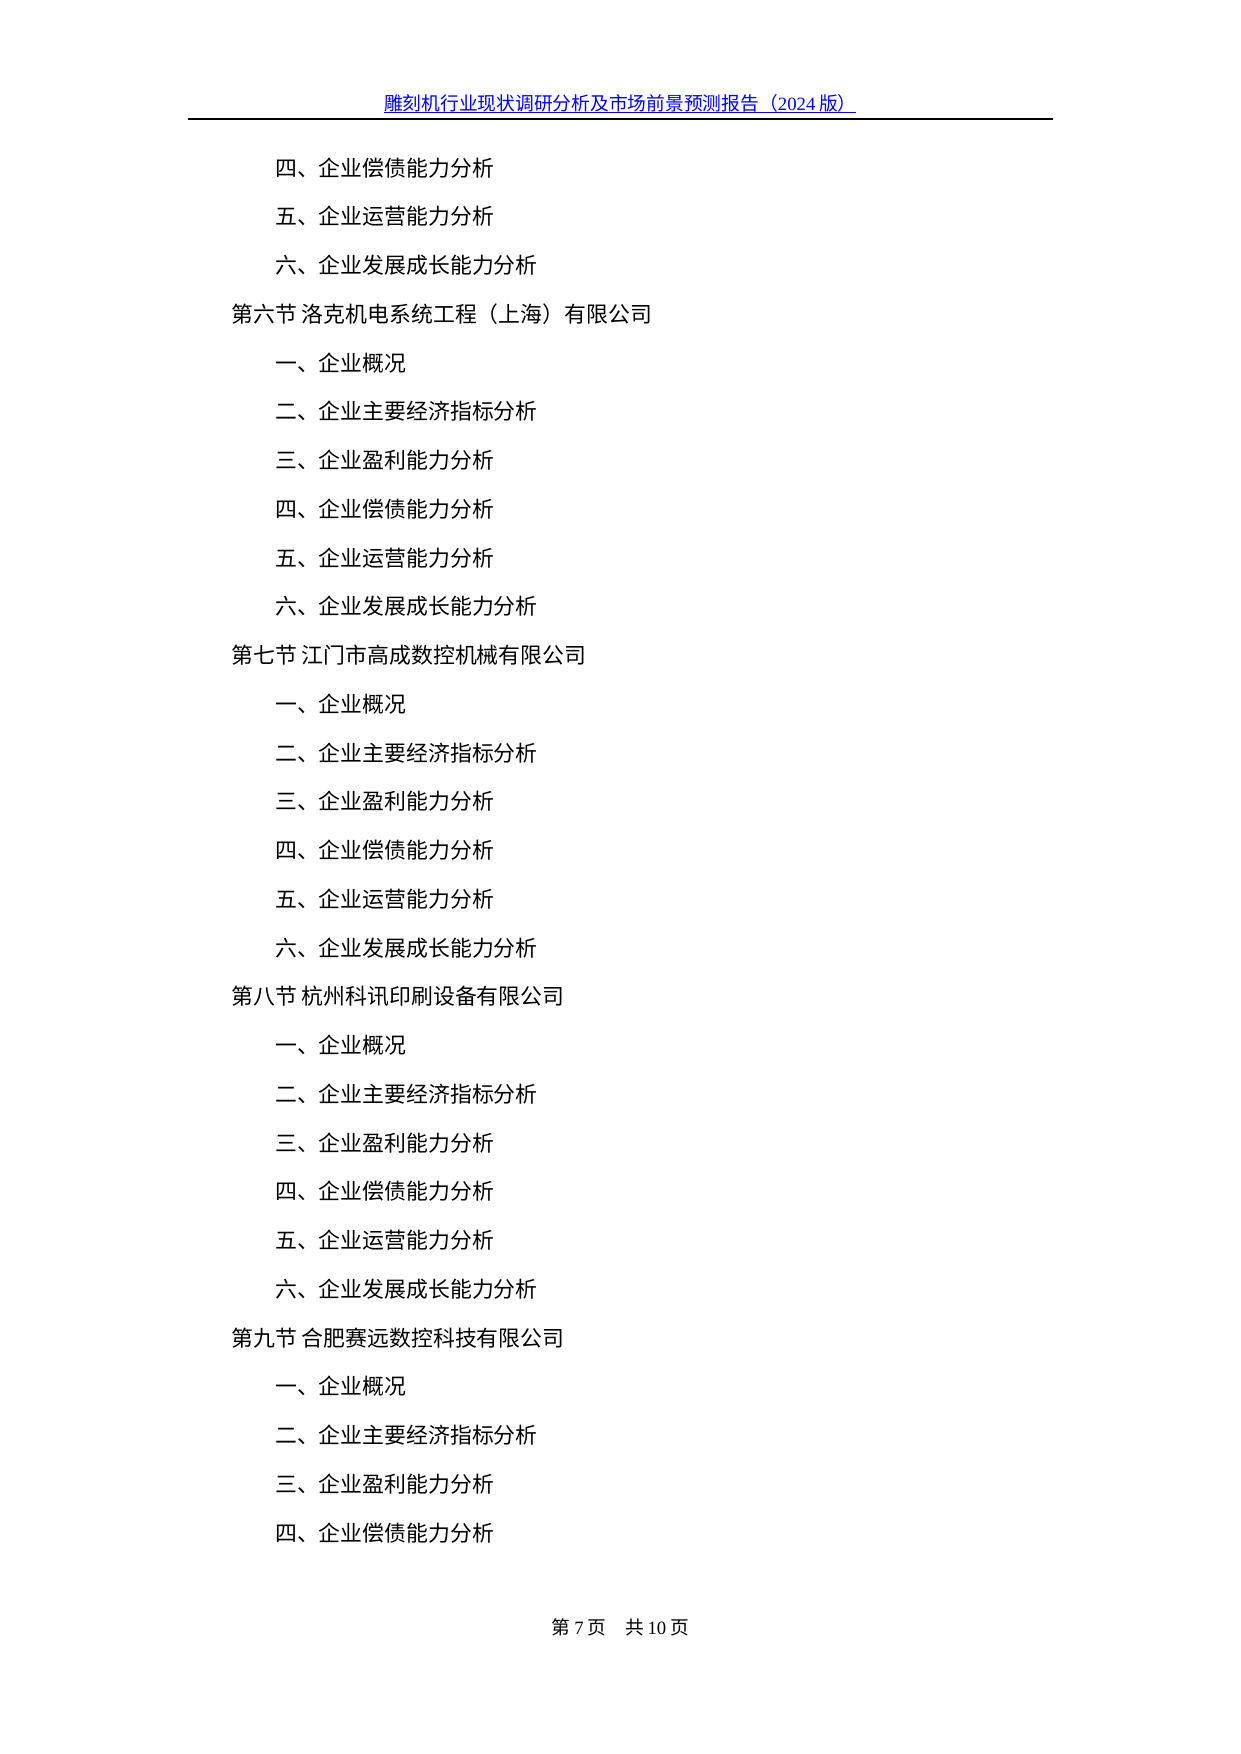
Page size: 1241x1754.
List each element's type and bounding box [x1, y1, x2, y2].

text [187, 150, 1053, 1548]
